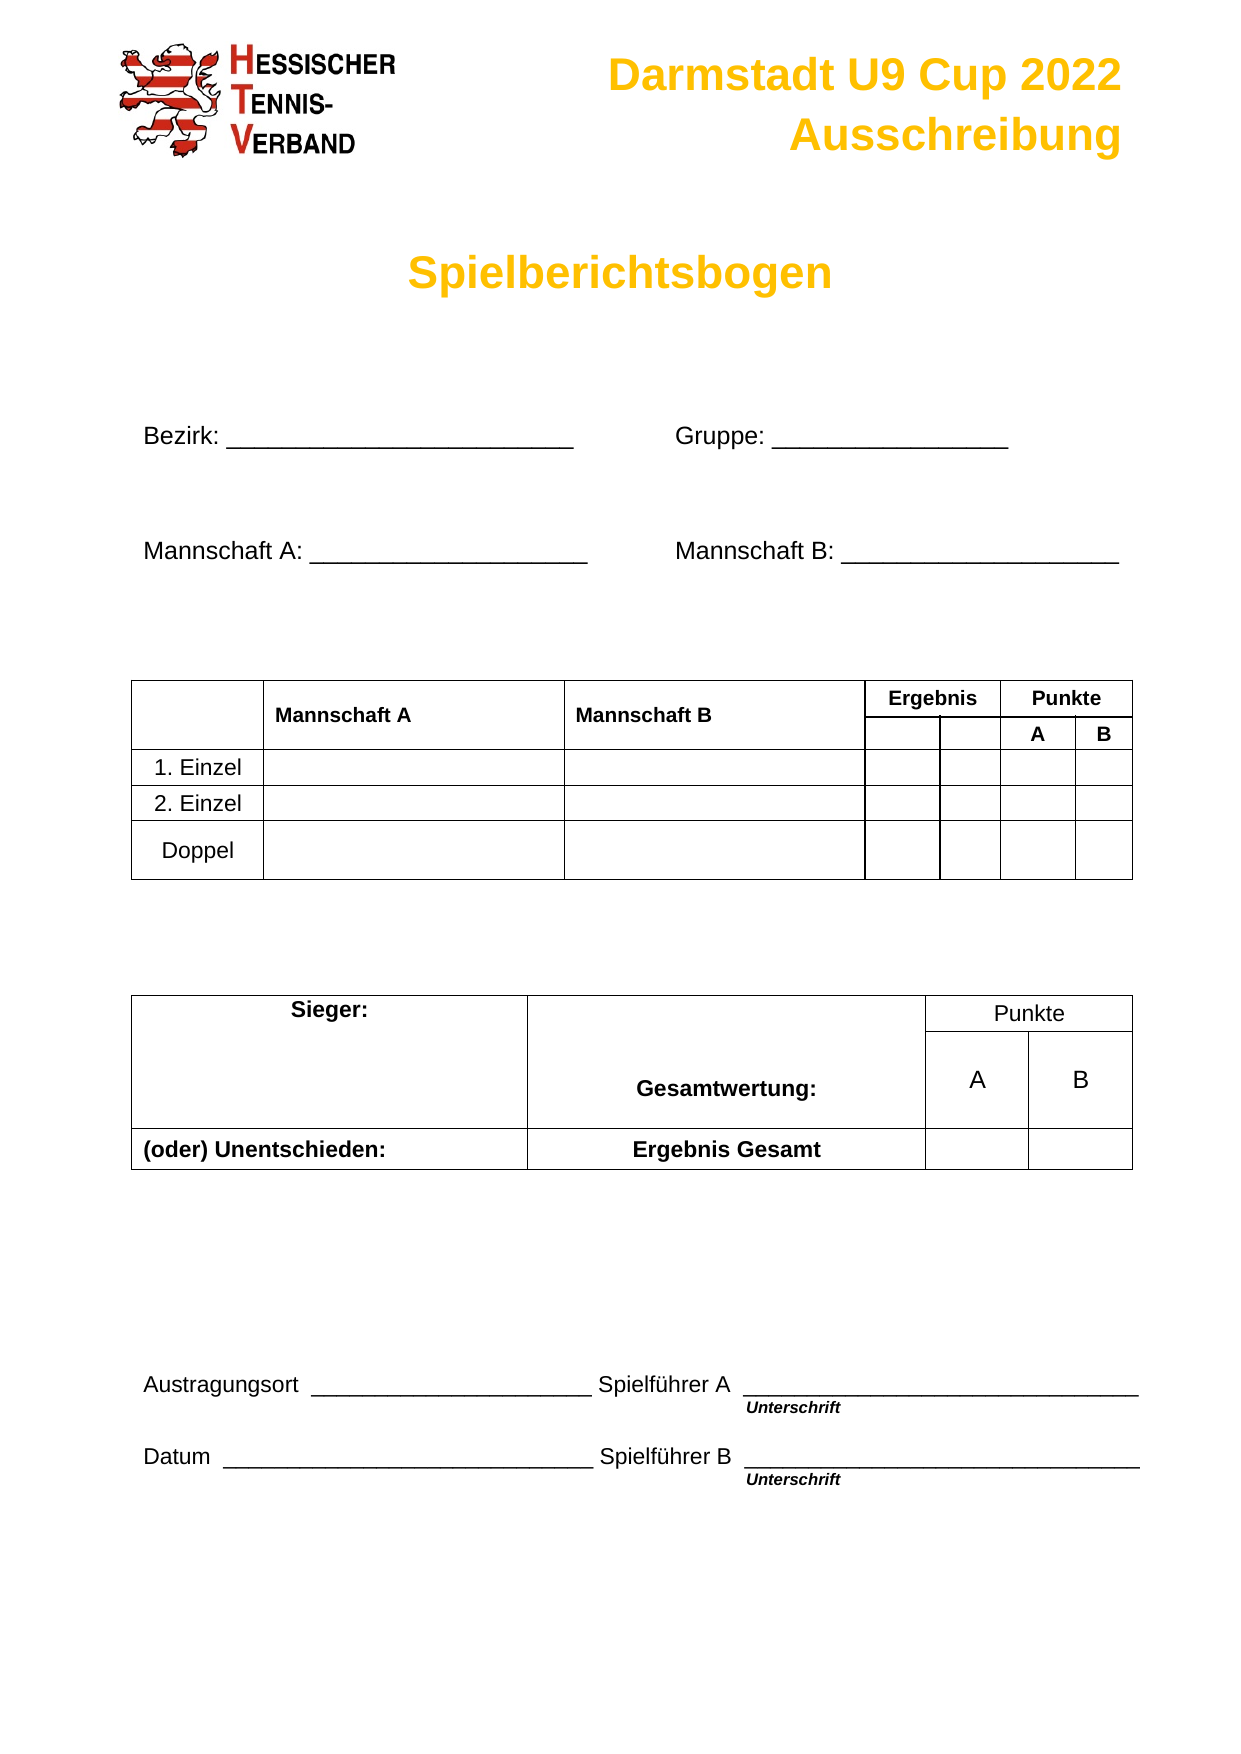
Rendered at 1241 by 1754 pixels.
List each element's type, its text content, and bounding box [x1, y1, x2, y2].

text Spielberichtsbogen [118, 246, 1122, 298]
picture [118, 41, 399, 160]
